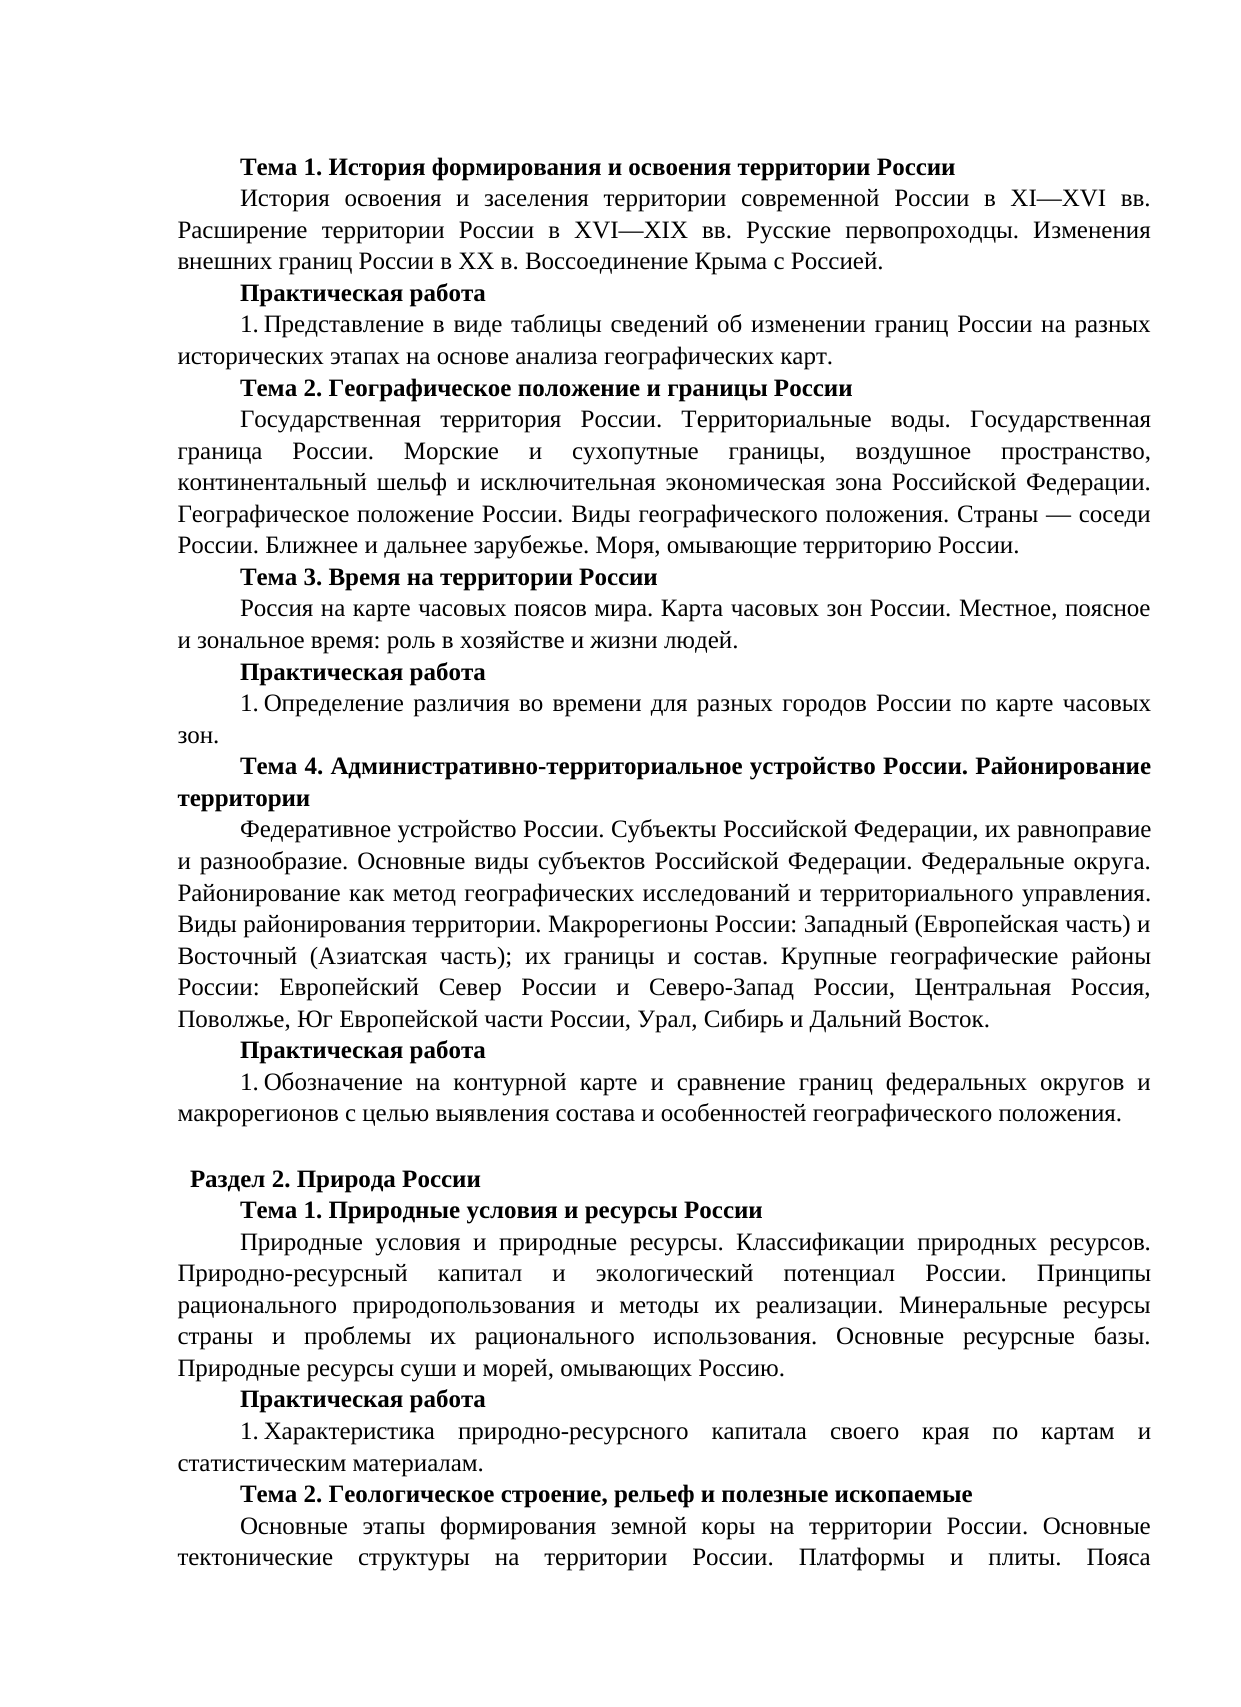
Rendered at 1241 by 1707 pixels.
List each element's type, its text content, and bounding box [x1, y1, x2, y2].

text Тема 2. Геологическое строение, рельеф и полезные ископаемые [177, 1479, 1152, 1508]
text Практическая работа [177, 1035, 1152, 1064]
text Тема 3. Время на территории России [177, 562, 1152, 591]
text Тема 1. Природные условия и ресурсы России [177, 1195, 1152, 1224]
text 1. Определение различия во времени для разных городов России по карте часовых зон. [177, 688, 1152, 748]
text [177, 1511, 1152, 1571]
text Тема 1. История формирования и освоения территории России [177, 152, 1152, 180]
text Практическая работа [177, 657, 1152, 685]
text 1. Обозначение на контурной карте и сравнение границ федеральных округов и макрорегионов с целью выявления состава и особенностей географического положения. [177, 1067, 1152, 1127]
text Практическая работа [177, 278, 1152, 307]
text 1. Представление в виде таблицы сведений об изменении границ России на разных исторических этапах на основе анализа географических карт. [177, 309, 1152, 370]
text Природные условия и природные ресурсы. Классификации природных ресурсов. Природно-ресурсный капитал и экологический потенциал России. Принципы рационального природопользования и методы их реализации. Минеральные ресурсы страны и проблемы их рационального использования. Основные ресурсные базы. Природные ресурсы суши и морей, омывающих Россию. [177, 1227, 1152, 1382]
text Тема 4. Административно-территориальное устройство России. Районирование территории [177, 751, 1152, 812]
text 1. Характеристика природно-ресурсного капитала своего края по картам и статистическим материалам. [177, 1416, 1152, 1476]
text Раздел 2. Природа России [190, 1164, 1152, 1192]
text История освоения и заселения территории современной России в XI—XVI вв. Расширение территории России в XVI—XIX вв. Русские первопроходцы. Изменения внешних границ России в ХХ в. Воссоединение Крыма с Россией. [177, 183, 1152, 275]
text Федеративное устройство России. Субъекты Российской Федерации, их равноправие и разнообразие. Основные виды субъектов Российской Федерации. Федеральные округа. Районирование как метод географических исследований и территориального управления. Виды районирования территории. Макрорегионы России: Западный (Европейская часть) и Восточный (Азиатская часть); их границы и состав. Крупные географические районы России: Европейский Север России и Северо-Запад России, Центральная Россия, Поволжье, Юг Европейской части России, Урал, Сибирь и Дальний Восток. [177, 814, 1152, 1033]
text Россия на карте часовых поясов мира. Карта часовых зон России. Местное, поясное и зональное время: роль в хозяйстве и жизни людей. [177, 593, 1152, 654]
text Практическая работа [177, 1384, 1152, 1413]
text Государственная территория России. Территориальные воды. Государственная граница России. Морские и сухопутные границы, воздушное пространство, континентальный шельф и исключительная экономическая зона Российской Федерации. Географическое положение России. Виды географического положения. Страны — соседи России. Ближнее и дальнее зарубежье. Моря, омывающие территорию России. [177, 404, 1152, 559]
text Тема 2. Географическое положение и границы России [177, 373, 1152, 401]
